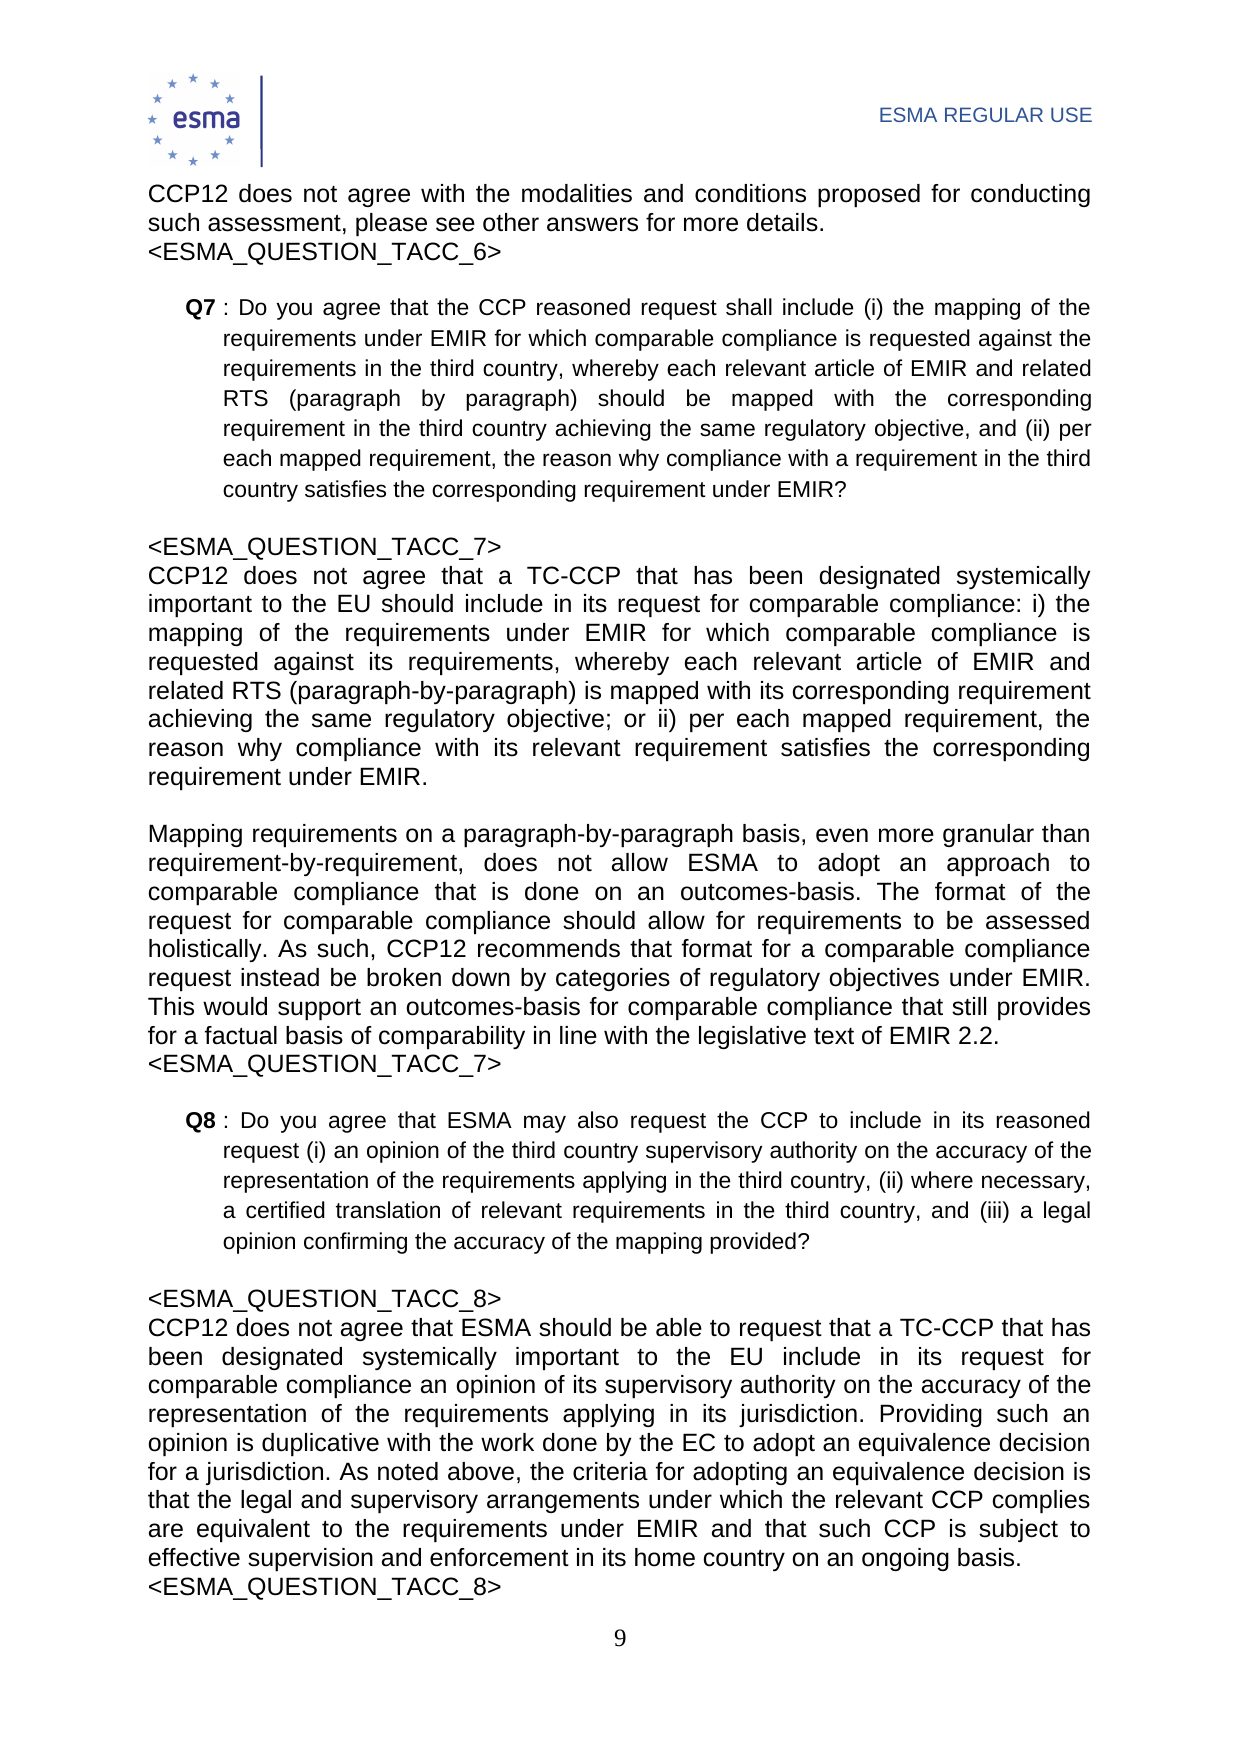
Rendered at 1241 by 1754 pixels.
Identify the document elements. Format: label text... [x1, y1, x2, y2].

text <ESMA_QUESTION_TACC_7> [148, 532, 1092, 561]
text <ESMA_QUESTION_TACC_8> [148, 1284, 1092, 1313]
text CCP12 does not agree that ESMA should be able to request that a TC-CCP that has been designated systemically important to the EU include in its request for comparable compliance an opinion of its supervisory authority on the accuracy of the representation of the requirements applying in its jurisdiction. Providing such an opinion is duplicative with the work done by the EC to adopt an equivalence decision for a jurisdiction. As noted above, the criteria for adopting an equivalence decision is that the legal and supervisory arrangements under which the relevant CCP complies are equivalent to the requirements under EMIR and that such CCP is subject to effective supervision and enforcement in its home country on an ongoing basis. [148, 1313, 1092, 1571]
text <ESMA_QUESTION_TACC_8> [148, 1571, 1092, 1600]
list : Do you agree that the CCP reasoned request shall include (i) the mapping of the requirements under EMIR for which comparable compliance is requested against the requirements in the third country, whereby each relevant article of EMIR and related RTS (paragraph by paragraph) should be mapped with the corresponding requirement in the third country achieving the same regulatory objective, and (ii) per each mapped requirement, the reason why compliance with a requirement in the third country satisfies the corresponding requirement under EMIR? [185, 294, 1092, 502]
text Mapping requirements on a paragraph-by-paragraph basis, even more granular than requirement-by-requirement, does not allow ESMA to adopt an approach to comparable compliance that is done on an outcomes-basis. The format of the request for comparable compliance should allow for requirements to be assessed holistically. As such, CCP12 recommends that format for a comparable compliance request instead be broken down by categories of regulatory objectives under EMIR. This would support an outcomes-basis for comparable compliance that still provides for a factual basis of comparability in line with the legislative text of EMIR 2.2. [148, 819, 1092, 1049]
picture [147, 73, 240, 166]
text <ESMA_QUESTION_TACC_6> [148, 237, 1092, 266]
text <ESMA_QUESTION_TACC_7> [148, 1049, 1092, 1078]
text CCP12 does not agree that a TC-CCP that has been designated systemically important to the EU should include in its request for comparable compliance: i) the mapping of the requirements under EMIR for which comparable compliance is requested against its requirements, whereby each relevant article of EMIR and related RTS (paragraph-by-paragraph) is mapped with its corresponding requirement achieving the same regulatory objective; or ii) per each mapped requirement, the reason why compliance with its relevant requirement satisfies the corresponding requirement under EMIR. [148, 561, 1092, 791]
text CCP12 does not agree with the modalities and conditions proposed for conducting such assessment, please see other answers for more details. [148, 179, 1092, 237]
list : Do you agree that ESMA may also request the CCP to include in its reasoned request (i) an opinion of the third country supervisory authority on the accuracy of the representation of the requirements applying in the third country, (ii) where necessary, a certified translation of relevant requirements in the third country, and (iii) a legal opinion confirming the accuracy of the mapping provided? [185, 1107, 1092, 1254]
